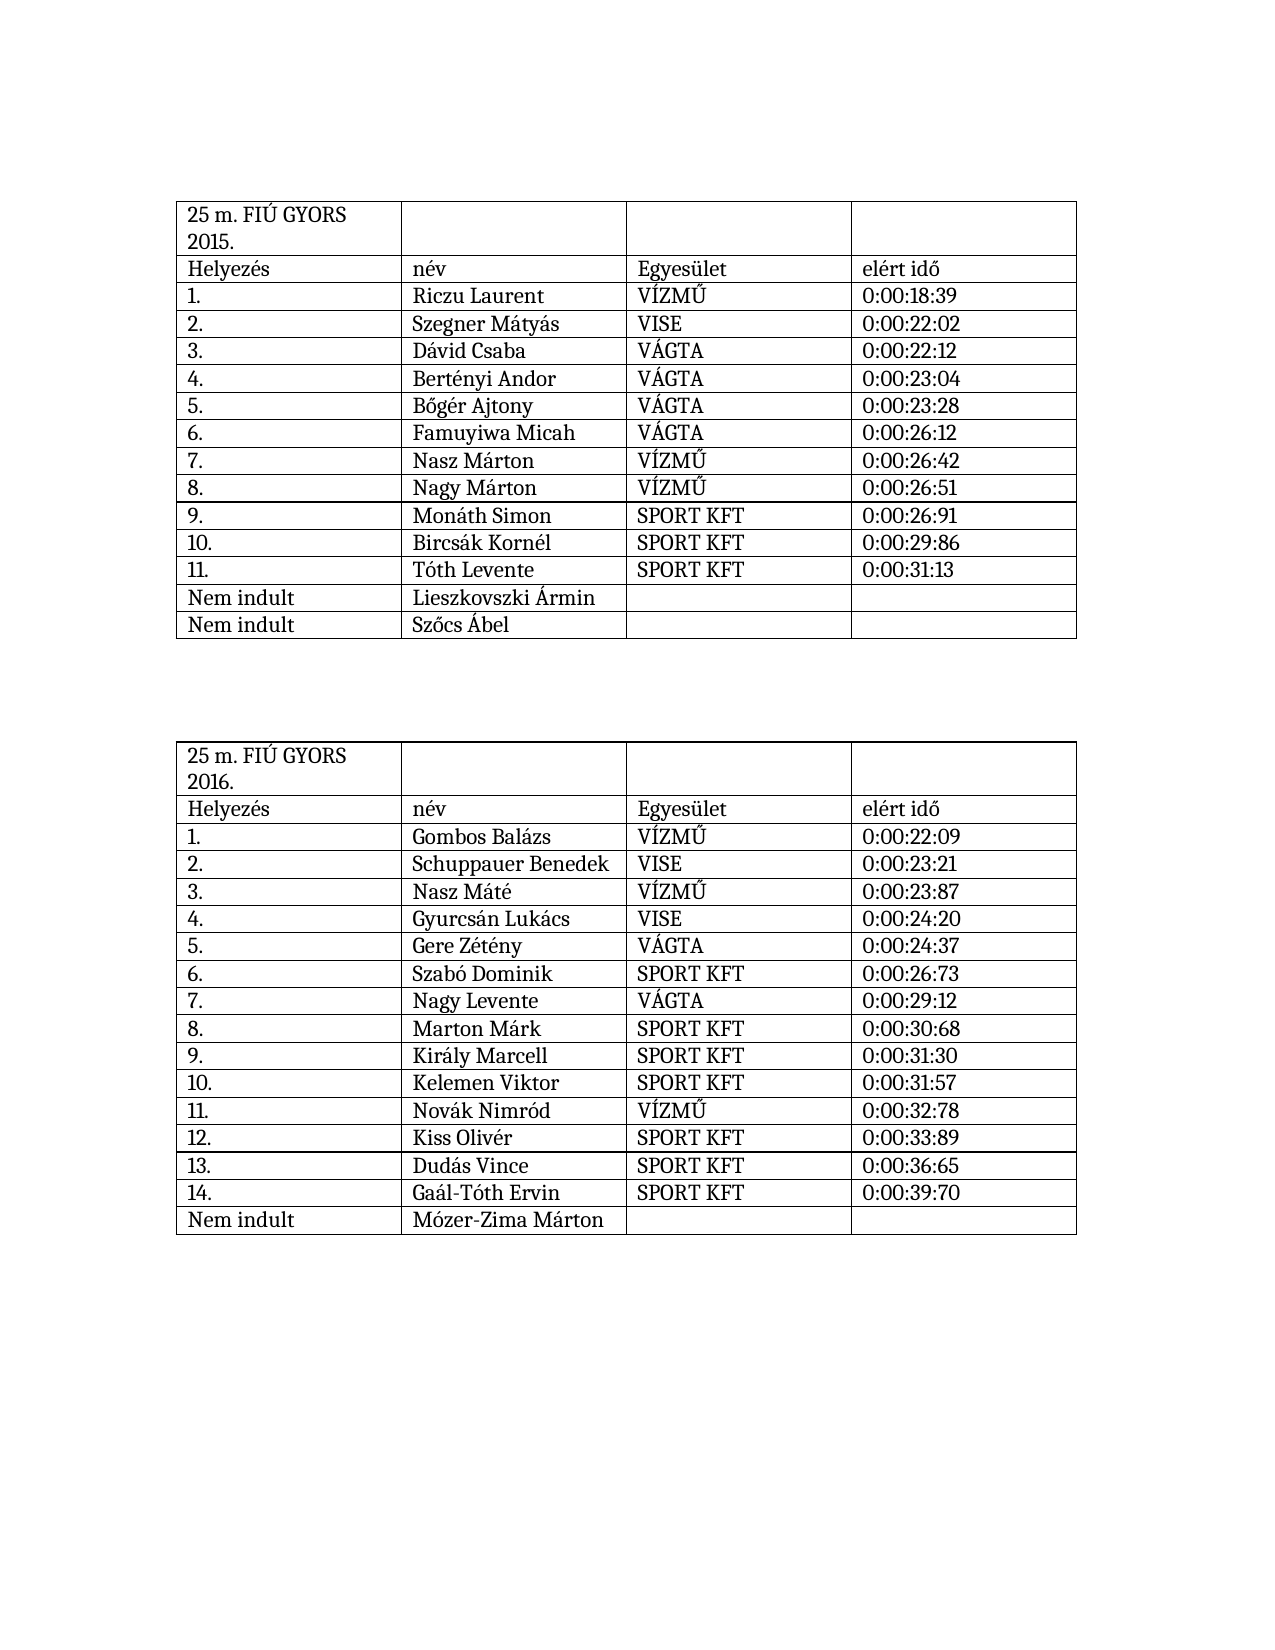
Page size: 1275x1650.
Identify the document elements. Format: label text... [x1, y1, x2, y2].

table_cell 0:00:26:42 [852, 448, 1076, 474]
table_cell SPORT KFT [627, 961, 851, 987]
table_cell Nem indult [177, 1207, 401, 1233]
table_cell 9. [177, 1043, 401, 1069]
table_cell 0:00:26:91 [852, 503, 1076, 529]
table_cell Egyesület [627, 256, 851, 282]
table_cell SPORT KFT [627, 1015, 851, 1042]
table_cell 0:00:31:57 [852, 1070, 1076, 1097]
table_cell Nasz Márton [402, 448, 626, 474]
table_cell [852, 612, 1076, 638]
table_cell SPORT KFT [627, 1043, 851, 1069]
table_cell 0:00:29:86 [852, 530, 1076, 556]
table_cell Marton Márk [402, 1015, 626, 1042]
table_cell VÍZMŰ [627, 283, 851, 309]
table_cell VÁGTA [627, 338, 851, 364]
table_cell Szegner Mátyás [402, 311, 626, 337]
table_cell 3. [177, 879, 401, 905]
table_cell 14. [177, 1180, 401, 1206]
table_cell [852, 585, 1076, 611]
table_cell Bircsák Kornél [402, 530, 626, 556]
table_cell Mózer-Zima Márton [402, 1207, 626, 1233]
table_cell 0:00:29:12 [852, 988, 1076, 1014]
table_cell Dávid Csaba [402, 338, 626, 364]
table_cell SPORT KFT [627, 503, 851, 529]
table_cell Szőcs Ábel [402, 612, 626, 638]
table_cell 0:00:31:13 [852, 557, 1076, 583]
table_header [627, 743, 851, 795]
table_cell VÍZMŰ [627, 1098, 851, 1124]
table_cell 0:00:24:20 [852, 906, 1076, 932]
table_cell VÁGTA [627, 988, 851, 1014]
table_cell VÁGTA [627, 420, 851, 447]
table_header [852, 202, 1076, 255]
table_cell 0:00:30:68 [852, 1015, 1076, 1042]
table_cell Nagy Márton [402, 475, 626, 501]
table_cell 0:00:36:65 [852, 1153, 1076, 1179]
table_cell 1. [177, 283, 401, 309]
table_cell Helyezés [177, 796, 401, 823]
table_cell elért idő [852, 796, 1076, 823]
table_cell 0:00:33:89 [852, 1125, 1076, 1151]
table_cell 1. [177, 824, 401, 850]
table_header 25 m. FIÚ GYORS 2016. [177, 743, 401, 795]
table_cell VISE [627, 311, 851, 337]
table_cell 8. [177, 475, 401, 501]
table_header [402, 743, 626, 795]
table_cell 7. [177, 988, 401, 1014]
table_cell 0:00:18:39 [852, 283, 1076, 309]
table_cell Riczu Laurent [402, 283, 626, 309]
table_cell Kiss Olivér [402, 1125, 626, 1151]
table_cell [627, 1207, 851, 1233]
table_cell Famuyiwa Micah [402, 420, 626, 447]
table_cell 0:00:22:02 [852, 311, 1076, 337]
table_cell Tóth Levente [402, 557, 626, 583]
table_cell SPORT KFT [627, 1125, 851, 1151]
table_cell VÁGTA [627, 393, 851, 419]
table_cell 9. [177, 503, 401, 529]
table_cell 0:00:23:04 [852, 365, 1076, 392]
table_cell 5. [177, 933, 401, 959]
table_cell 0:00:32:78 [852, 1098, 1076, 1124]
table_cell SPORT KFT [627, 557, 851, 583]
table_cell 8. [177, 1015, 401, 1042]
table_cell Szabó Dominik [402, 961, 626, 987]
table_cell VISE [627, 851, 851, 877]
table_cell Gaál-Tóth Ervin [402, 1180, 626, 1206]
table_cell 11. [177, 1098, 401, 1124]
table_cell VÁGTA [627, 365, 851, 392]
table_cell VÍZMŰ [627, 824, 851, 850]
table_cell [627, 612, 851, 638]
table_header [852, 743, 1076, 795]
table_cell Gombos Balázs [402, 824, 626, 850]
table_cell SPORT KFT [627, 1153, 851, 1179]
table_cell 0:00:23:28 [852, 393, 1076, 419]
table_cell Nasz Máté [402, 879, 626, 905]
table_cell Nem indult [177, 612, 401, 638]
table_cell név [402, 256, 626, 282]
table_cell 13. [177, 1153, 401, 1179]
table_cell 0:00:31:30 [852, 1043, 1076, 1069]
table_cell Novák Nimród [402, 1098, 626, 1124]
table_cell 0:00:24:37 [852, 933, 1076, 959]
table_cell 7. [177, 448, 401, 474]
table_cell Gere Zétény [402, 933, 626, 959]
table_cell Helyezés [177, 256, 401, 282]
table_cell Bőgér Ajtony [402, 393, 626, 419]
table_cell 10. [177, 530, 401, 556]
table_cell VÍZMŰ [627, 448, 851, 474]
table_cell 10. [177, 1070, 401, 1097]
table_cell Monáth Simon [402, 503, 626, 529]
table_cell név [402, 796, 626, 823]
table_cell 2. [177, 311, 401, 337]
table_cell SPORT KFT [627, 1070, 851, 1097]
table_cell Király Marcell [402, 1043, 626, 1069]
table_cell Nagy Levente [402, 988, 626, 1014]
table_header [627, 202, 851, 255]
table_cell Egyesület [627, 796, 851, 823]
table_cell 0:00:23:21 [852, 851, 1076, 877]
table_cell elért idő [852, 256, 1076, 282]
table_cell VISE [627, 906, 851, 932]
table_cell 0:00:39:70 [852, 1180, 1076, 1206]
table_cell [852, 1207, 1076, 1233]
table_cell 0:00:22:09 [852, 824, 1076, 850]
table_cell 6. [177, 420, 401, 447]
table_cell VÍZMŰ [627, 879, 851, 905]
table_cell VÁGTA [627, 933, 851, 959]
table_cell Bertényi Andor [402, 365, 626, 392]
table_cell 12. [177, 1125, 401, 1151]
table_cell 0:00:26:51 [852, 475, 1076, 501]
table_cell Nem indult [177, 585, 401, 611]
table_cell SPORT KFT [627, 1180, 851, 1206]
table_cell 6. [177, 961, 401, 987]
table_cell 5. [177, 393, 401, 419]
table_cell Lieszkovszki Ármin [402, 585, 626, 611]
table_cell Gyurcsán Lukács [402, 906, 626, 932]
table_cell 4. [177, 365, 401, 392]
table_cell SPORT KFT [627, 530, 851, 556]
table_cell Dudás Vince [402, 1153, 626, 1179]
table_cell 0:00:22:12 [852, 338, 1076, 364]
table_header 25 m. FIÚ GYORS 2015. [177, 202, 401, 255]
table_cell 11. [177, 557, 401, 583]
table_cell 2. [177, 851, 401, 877]
table_cell 4. [177, 906, 401, 932]
table_cell [627, 585, 851, 611]
table_cell VÍZMŰ [627, 475, 851, 501]
table_cell 3. [177, 338, 401, 364]
table_cell 0:00:23:87 [852, 879, 1076, 905]
table_cell 0:00:26:12 [852, 420, 1076, 447]
table_cell Kelemen Viktor [402, 1070, 626, 1097]
table_cell Schuppauer Benedek [402, 851, 626, 877]
table_cell 0:00:26:73 [852, 961, 1076, 987]
table_header [402, 202, 626, 255]
